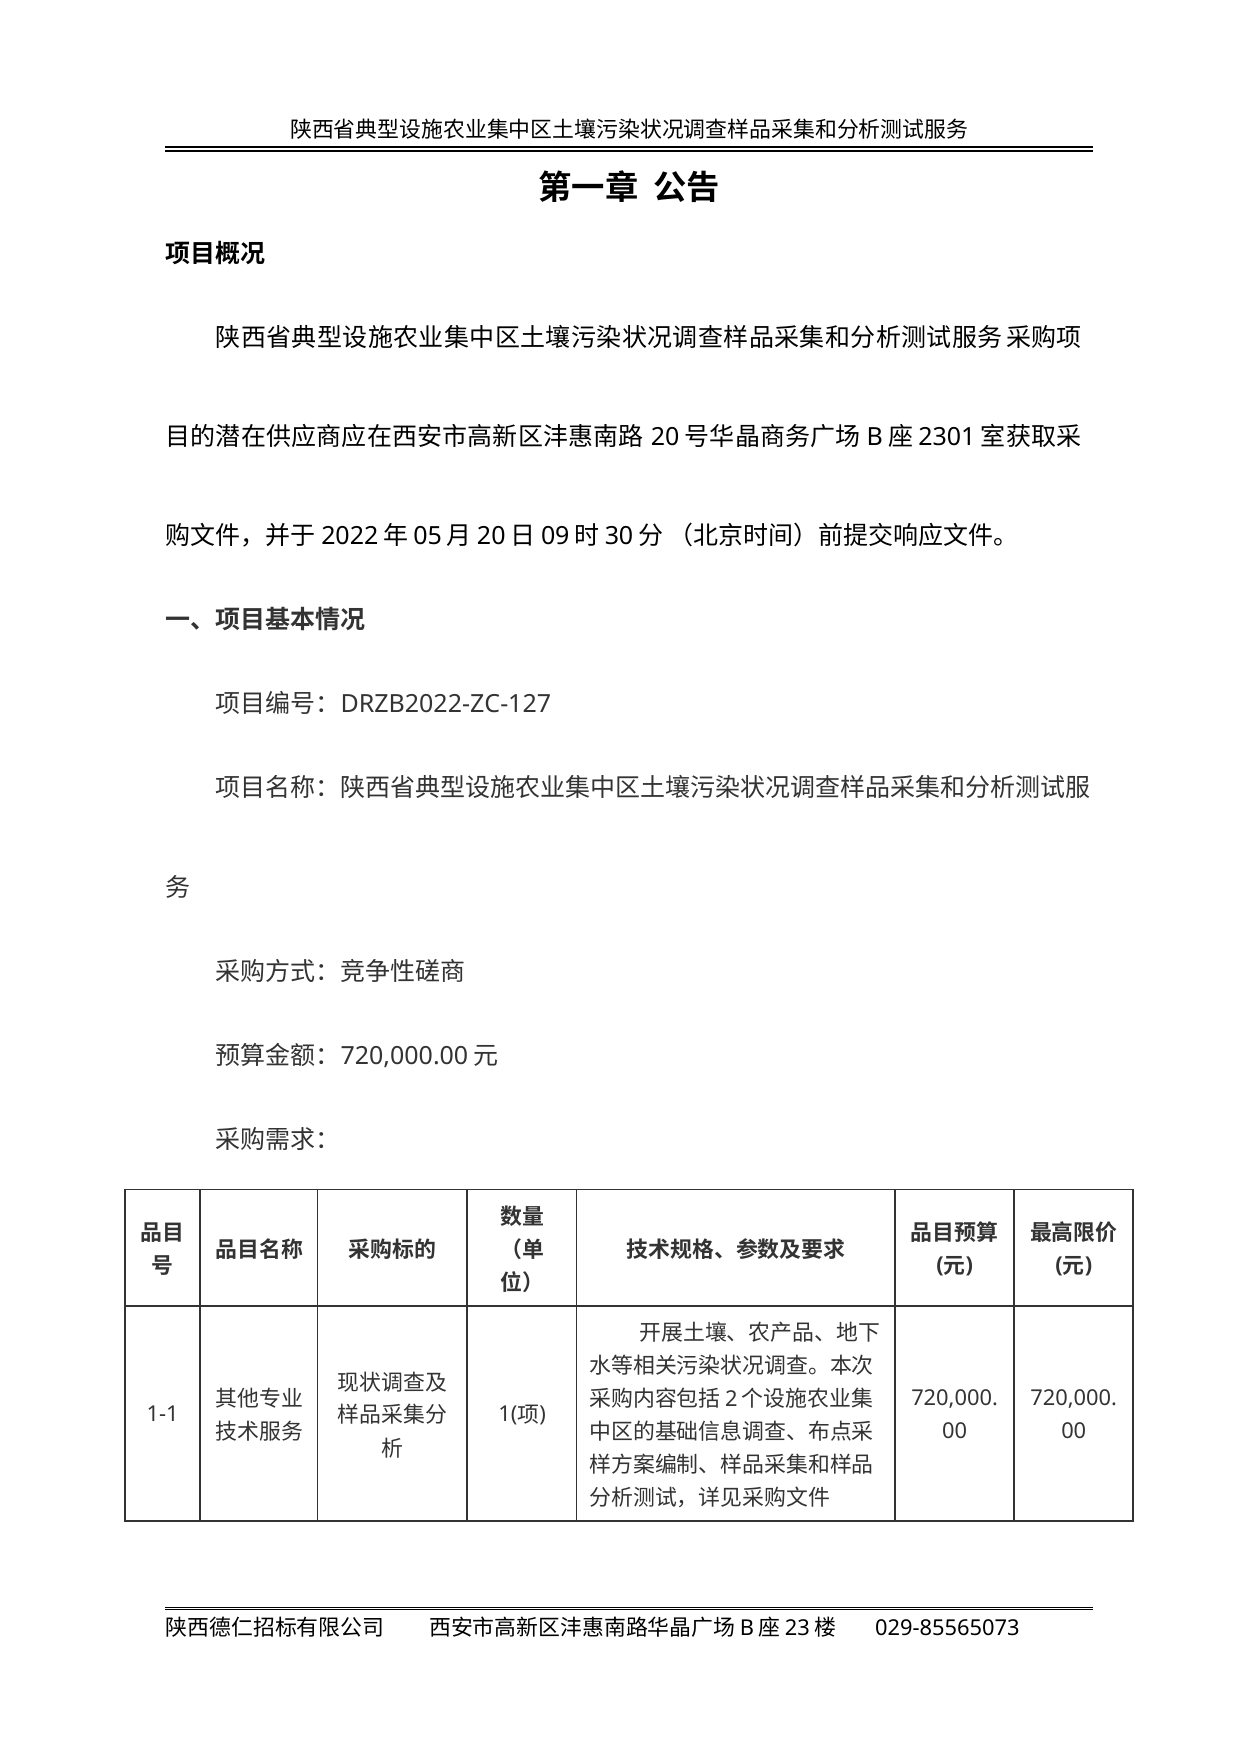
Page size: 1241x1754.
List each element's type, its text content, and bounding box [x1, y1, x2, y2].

table_header 数量（单位） [468, 1190, 576, 1305]
text 采购方式：竞争性磋商 [165, 936, 1093, 1002]
table_cell 720,000.00 [1015, 1307, 1132, 1520]
text 采购需求： [165, 1104, 1093, 1171]
table_header 最高限价(元) [1015, 1190, 1132, 1305]
table_cell 720,000.00 [896, 1307, 1013, 1520]
table_cell 其他专业技术服务 [201, 1307, 317, 1520]
table_header 品目号 [126, 1190, 199, 1305]
text 预算金额：720,000.00元 [165, 1020, 1093, 1086]
table_header 品目名称 [201, 1190, 317, 1305]
table_cell 现状调查及样品采集分析 [318, 1307, 466, 1520]
text 项目编号：DRZB2022-ZC-127 [165, 669, 1093, 735]
text 项目概况 [165, 218, 1082, 284]
subtitle 一、项目基本情况 [165, 585, 1093, 651]
table_cell 开展土壤、农产品、地下水等相关污染状况调查。本次采购内容包括2个设施农业集中区的基础信息调查、布点采样方案编制、样品采集和样品分析测试，详见采购文件 [577, 1307, 894, 1520]
table_cell 1(项) [468, 1307, 576, 1520]
table_header 品目预算(元) [896, 1190, 1013, 1305]
text 陕西省典型设施农业集中区土壤污染状况调查样品采集和分析测试服务采购项目的潜在供应商应在西安市高新区沣惠南路20号华晶商务广场B座2301室获取采购文件，并于 2022年05月20日 09时30分 （北京时间）前提交响应文件。 [165, 302, 1082, 567]
table_header 采购标的 [318, 1190, 466, 1305]
text 项目名称：陕西省典型设施农业集中区土壤污染状况调查样品采集和分析测试服务 [165, 753, 1093, 918]
text 第一章 公告 [165, 152, 1093, 218]
table_cell 1-1 [126, 1307, 199, 1520]
table_header 技术规格、参数及要求 [577, 1190, 894, 1305]
